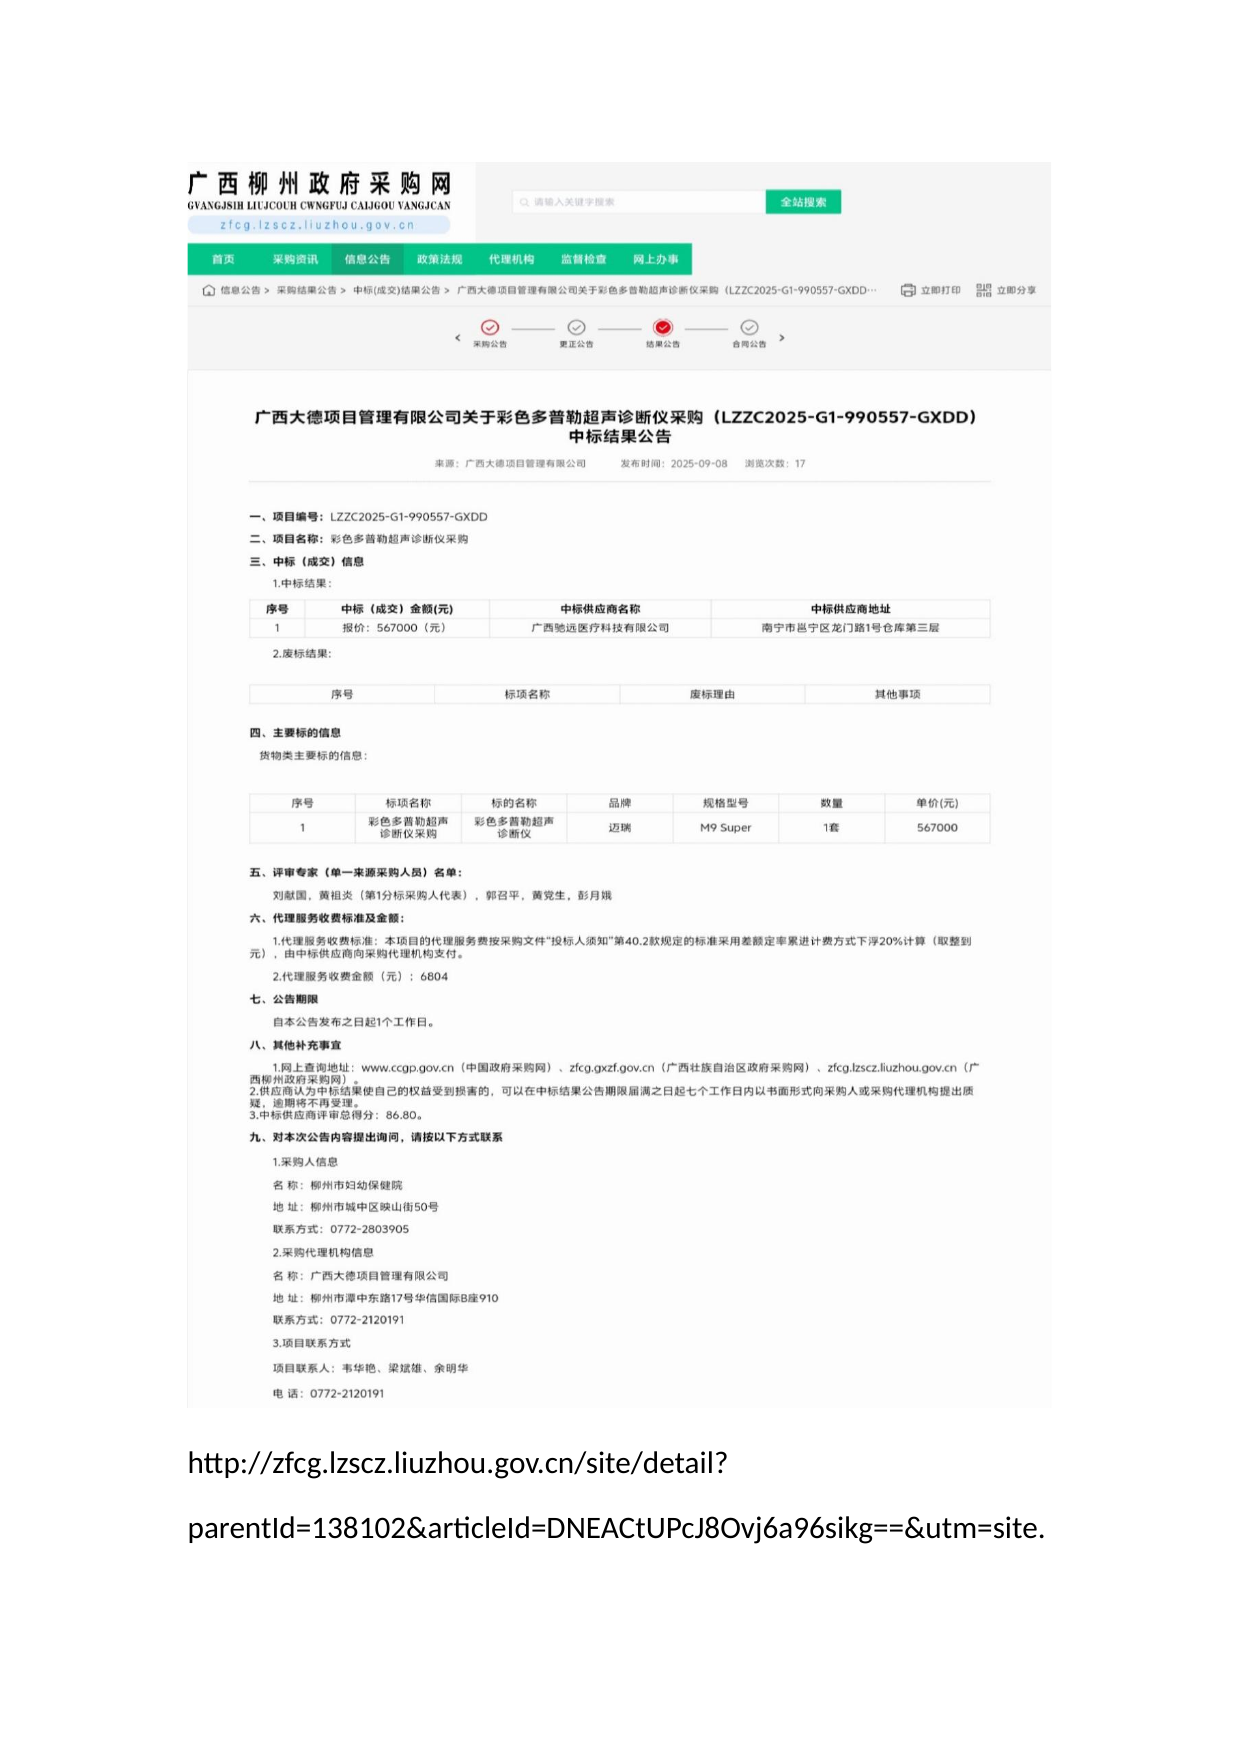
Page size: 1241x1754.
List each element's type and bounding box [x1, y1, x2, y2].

text [187, 162, 1053, 1559]
picture [187, 162, 1052, 1408]
